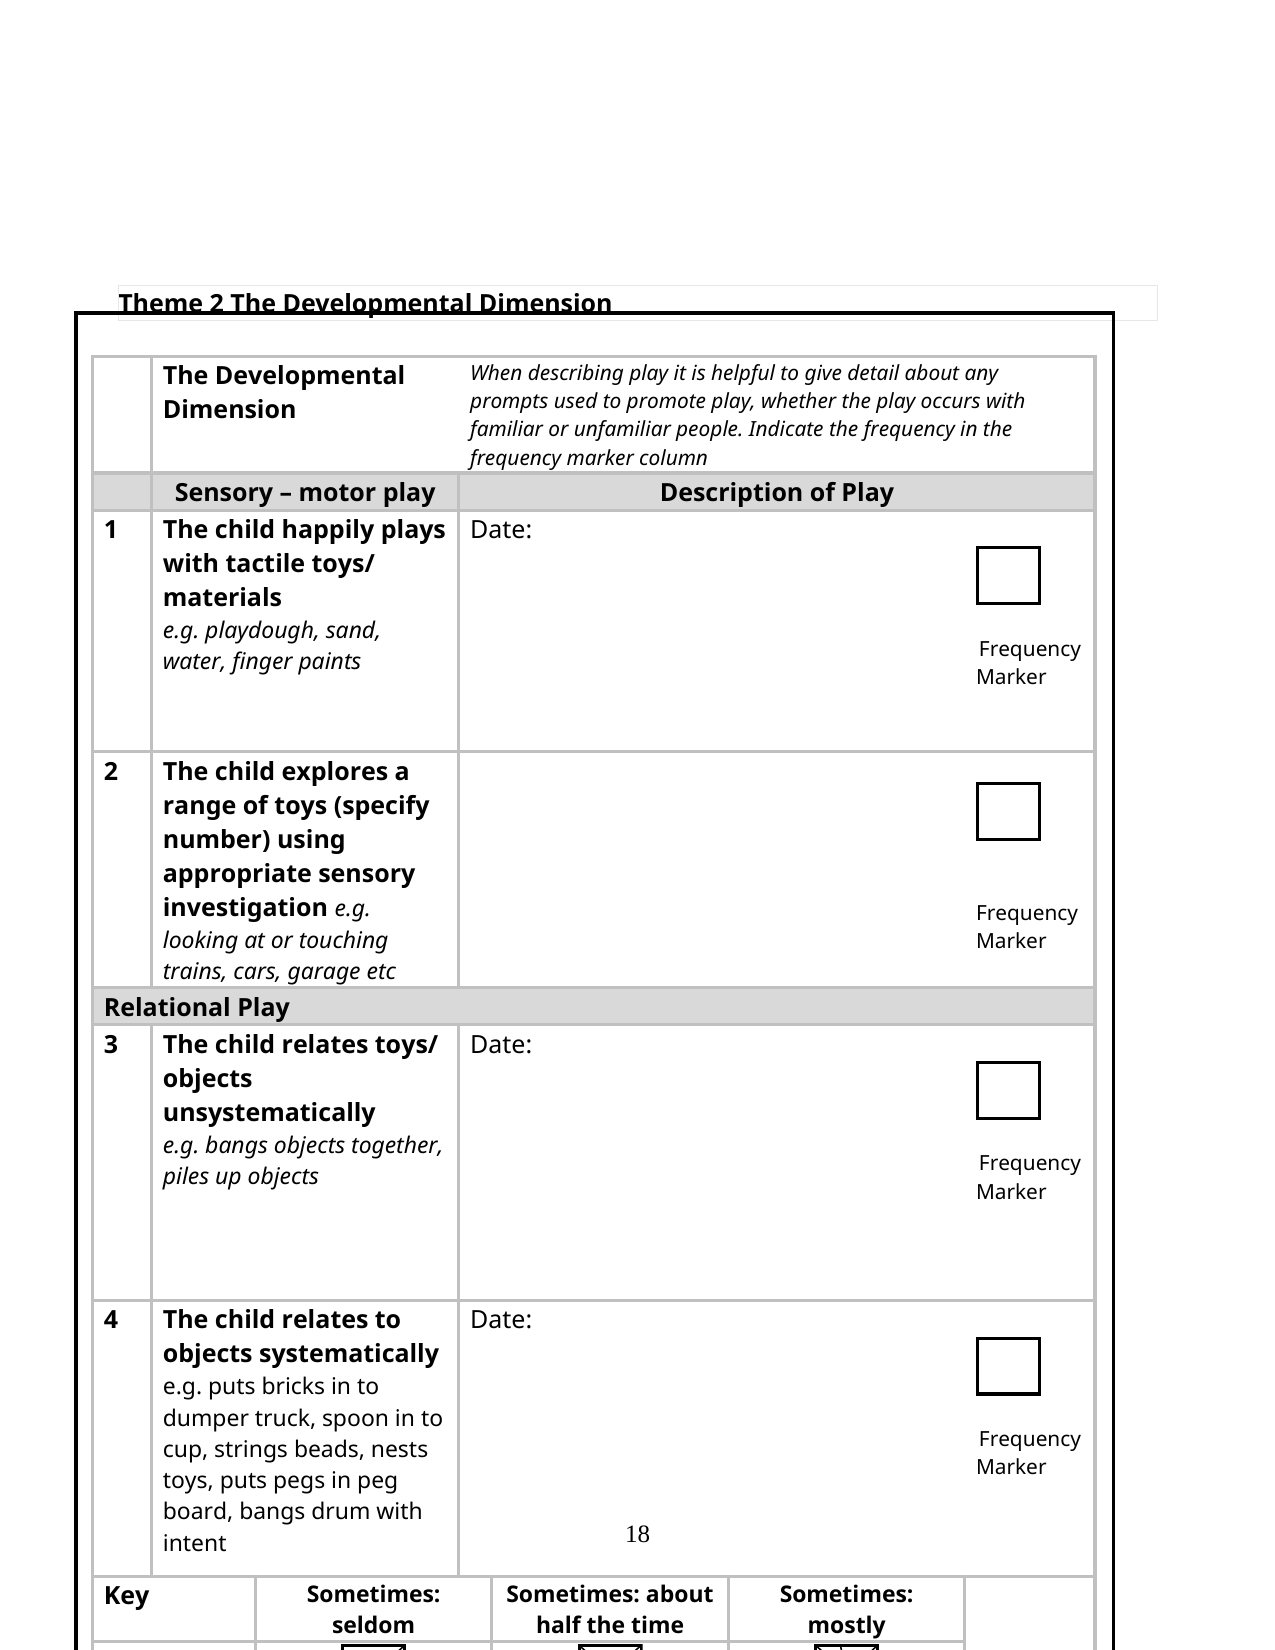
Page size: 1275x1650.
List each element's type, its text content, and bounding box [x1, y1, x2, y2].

subtitle Theme 2 The Developmental DimensionEnhancing the Schematic Dimension of Play [119, 286, 1157, 320]
